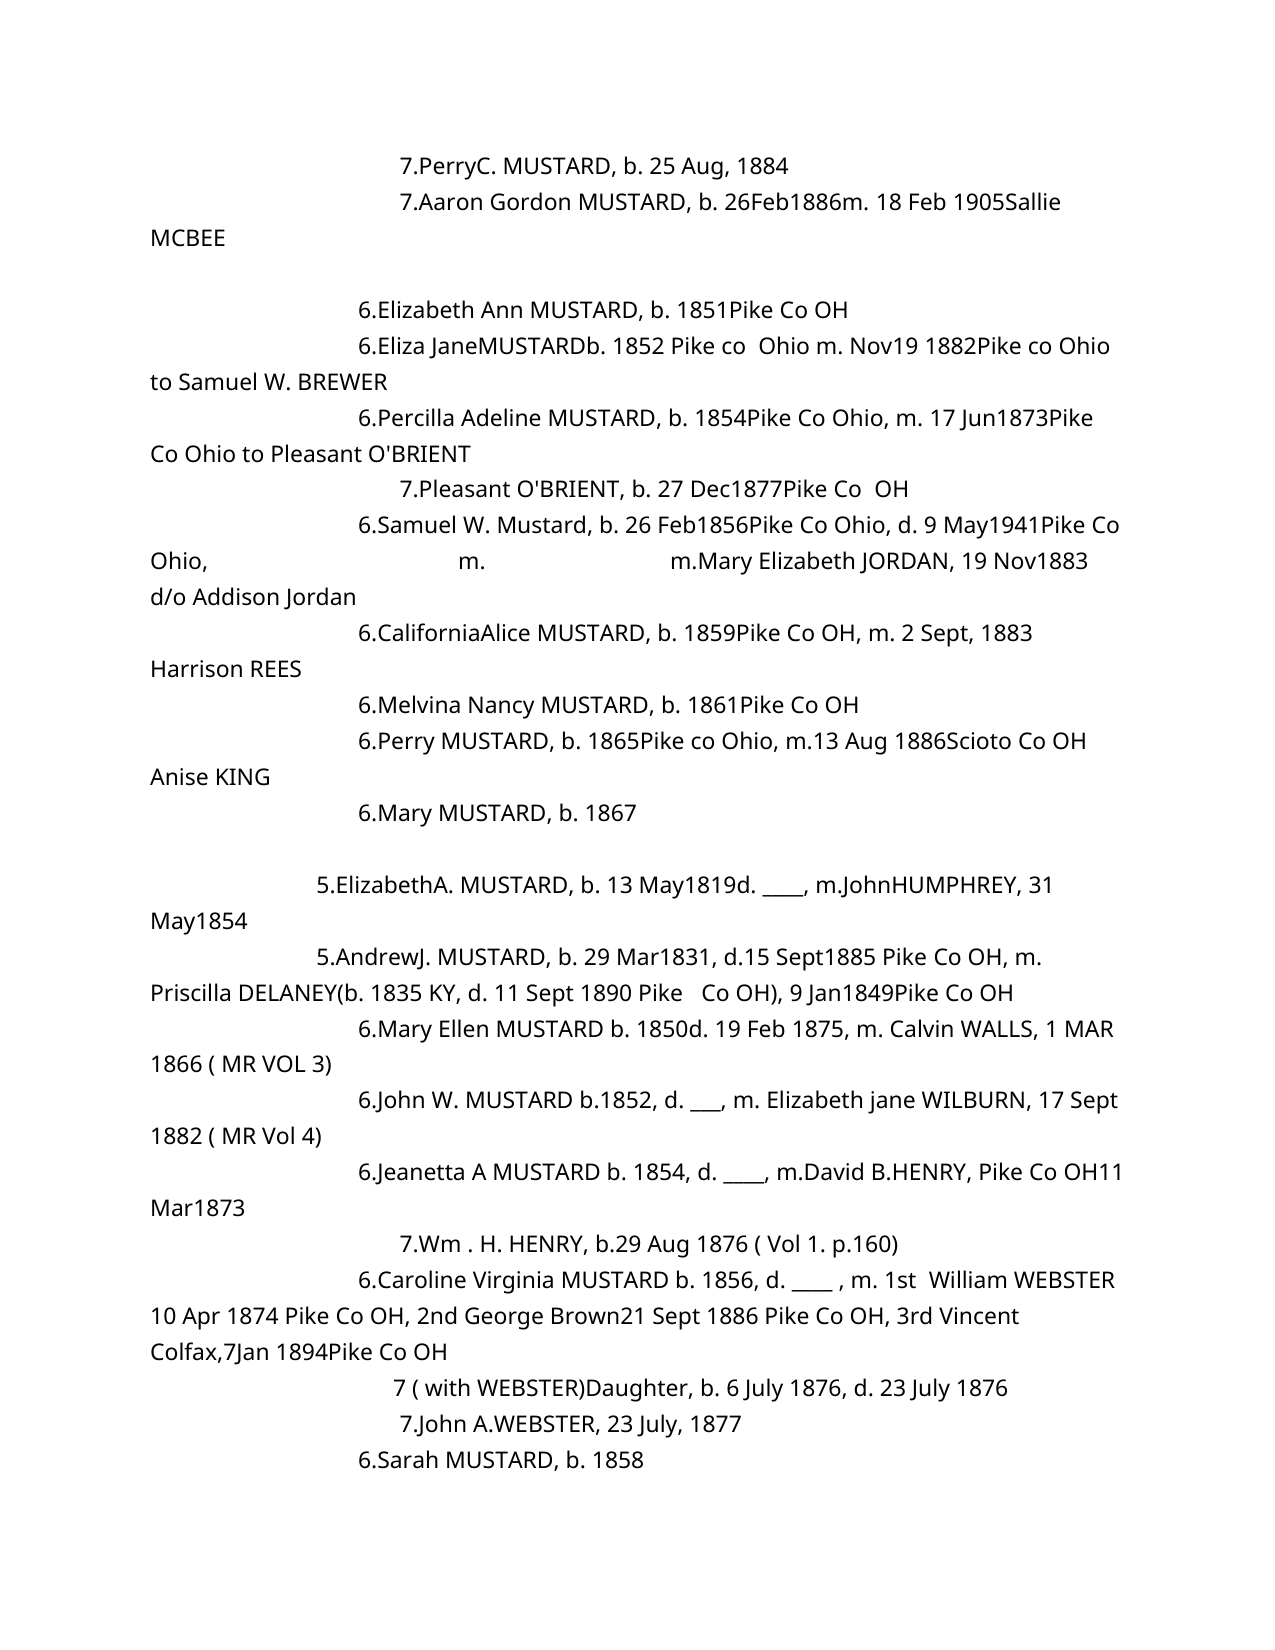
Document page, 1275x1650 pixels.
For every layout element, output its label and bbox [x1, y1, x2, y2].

text [150, 150, 1125, 1475]
